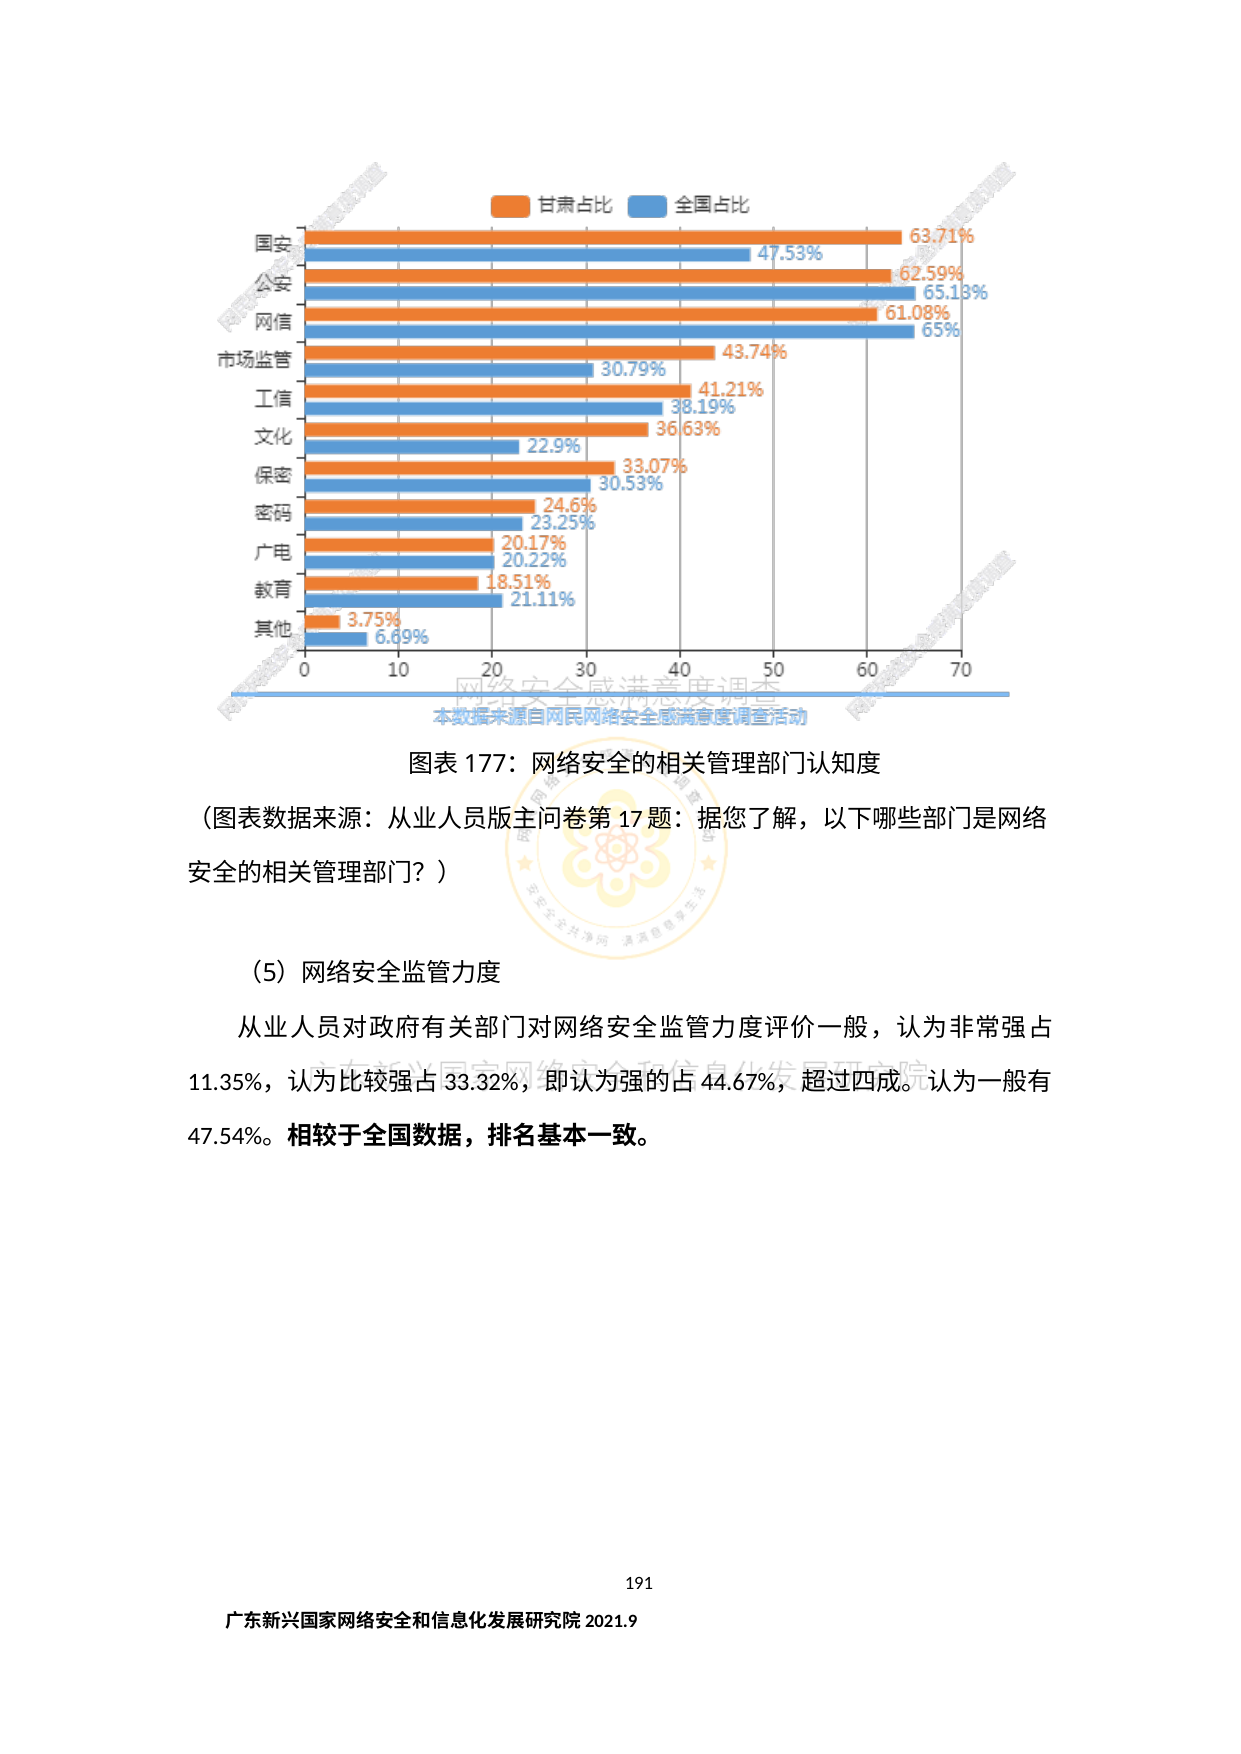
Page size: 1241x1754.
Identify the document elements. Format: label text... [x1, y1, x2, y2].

text （图表数据来源：从业人员版主问卷第17题：据您了解，以下哪些部门是网络安全的相关管理部门？） [187, 798, 1053, 889]
text （5）网络安全监管力度 [187, 953, 1053, 989]
picture [202, 150, 1039, 744]
text 图表177：网络安全的相关管理部门认知度 [187, 744, 1053, 780]
text 从业人员对政府有关部门对网络安全监管力度评价一般，认为非常强占11.35%，认为比较强占33.32%，即认为强的占44.67%，超过四成。认为一般有47.54%。相较于全国数据，排名基本一致。 [187, 1007, 1053, 1152]
